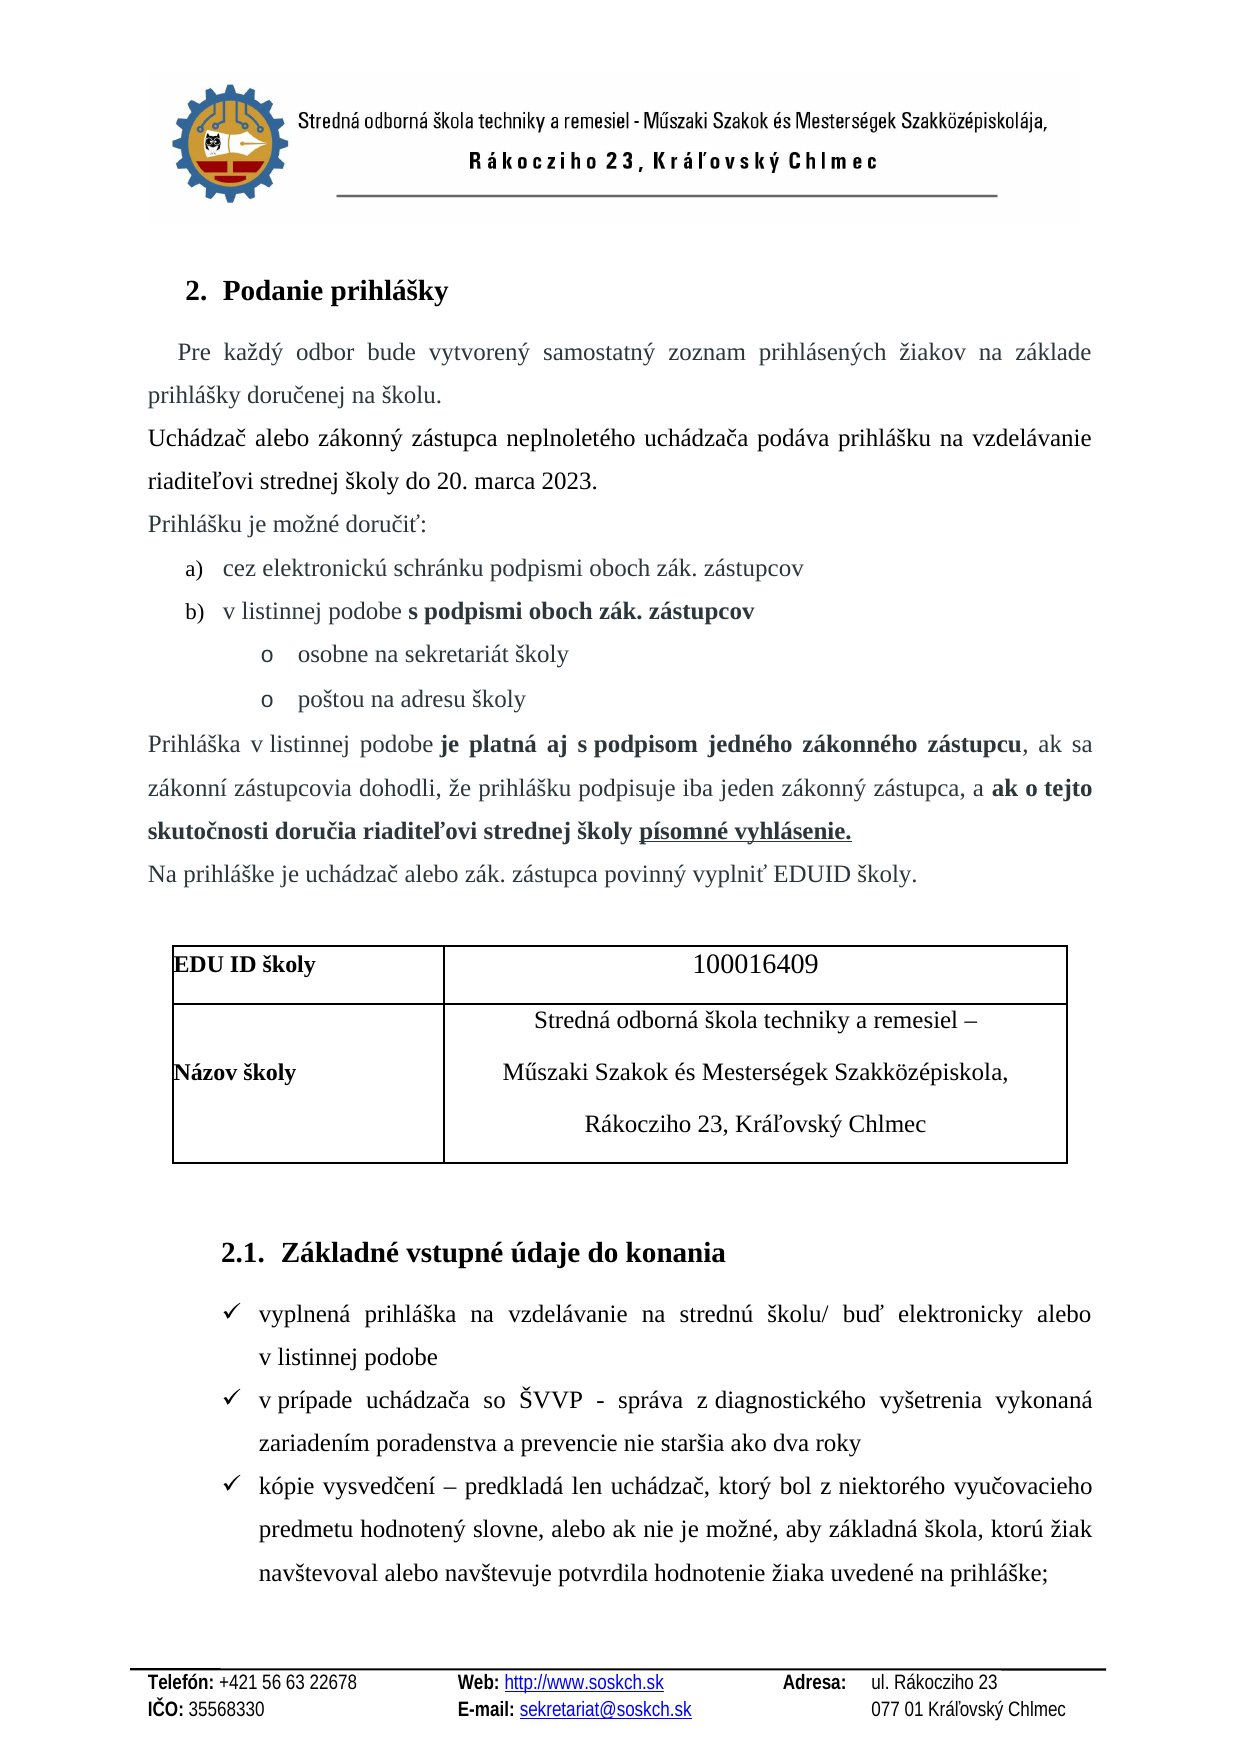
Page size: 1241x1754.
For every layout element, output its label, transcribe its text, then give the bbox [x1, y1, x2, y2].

subtitle Podanie prihlášky [185, 273, 1093, 307]
list vyplnená prihláška na vzdelávanie na strednú školu/ buď elektronicky alebo v listinnej podobe [221, 1299, 1093, 1371]
list poštou na adresu školy [260, 684, 1093, 714]
text Prihlášku je možné doručiť: [148, 509, 1093, 538]
text Pre každý odbor bude vytvorený samostatný zoznam prihlásených žiakov na základe prihlášky doručenej na školu. [148, 337, 1093, 409]
list kópie vysvedčení – predkladá len uchádzač, ktorý bol z niektorého vyučovacieho predmetu hodnotený slovne, alebo ak nie je možné, aby základná škola, ktorú žiak navštevoval alebo navštevuje potvrdila hodnotenie žiaka uvedené na prihláške; [221, 1471, 1093, 1586]
table_header 100016409 [445, 947, 1066, 1003]
text Prihláška v listinnej podobe je platná aj s podpisom jedného zákonného zástupcu, ak sa zákonní zástupcovia dohodli, že prihlášku podpisuje iba jeden zákonný zástupca, a ak o tejto skutočnosti doručia riaditeľovi strednej školy písomné vyhlásenie. [148, 729, 1093, 844]
subtitle Základné vstupné údaje do konania [221, 1235, 1093, 1269]
table_cell Stredná odborná škola techniky a remesiel – Műszaki Szakok és Mesterségek Szakközépiskola, Rákocziho 23, Kráľovský Chlmec [445, 1005, 1066, 1162]
list v prípade uchádzača so ŠVVP - správa z diagnostického vyšetrenia vykonaná zariadením poradenstva a prevencie nie staršia ako dva roky [221, 1385, 1093, 1457]
table_cell Názov školy [174, 1005, 443, 1162]
list v listinnej podobe s podpismi oboch zák. zástupcov [185, 596, 1093, 624]
list cez elektronickú schránku podpismi oboch zák. zástupcov [185, 553, 1093, 581]
picture [147, 73, 1079, 224]
list osobne na sekretariát školy [260, 639, 1093, 669]
text Uchádzač alebo zákonný zástupca neplnoletého uchádzača podáva prihlášku na vzdelávanie riaditeľovi strednej školy do 20. marca 2023. [148, 452, 1093, 495]
text Na prihláške je uchádzač alebo zák. zástupca povinný vyplniť EDUID školy. [148, 859, 1093, 888]
table_header EDU ID školy [174, 947, 443, 1003]
